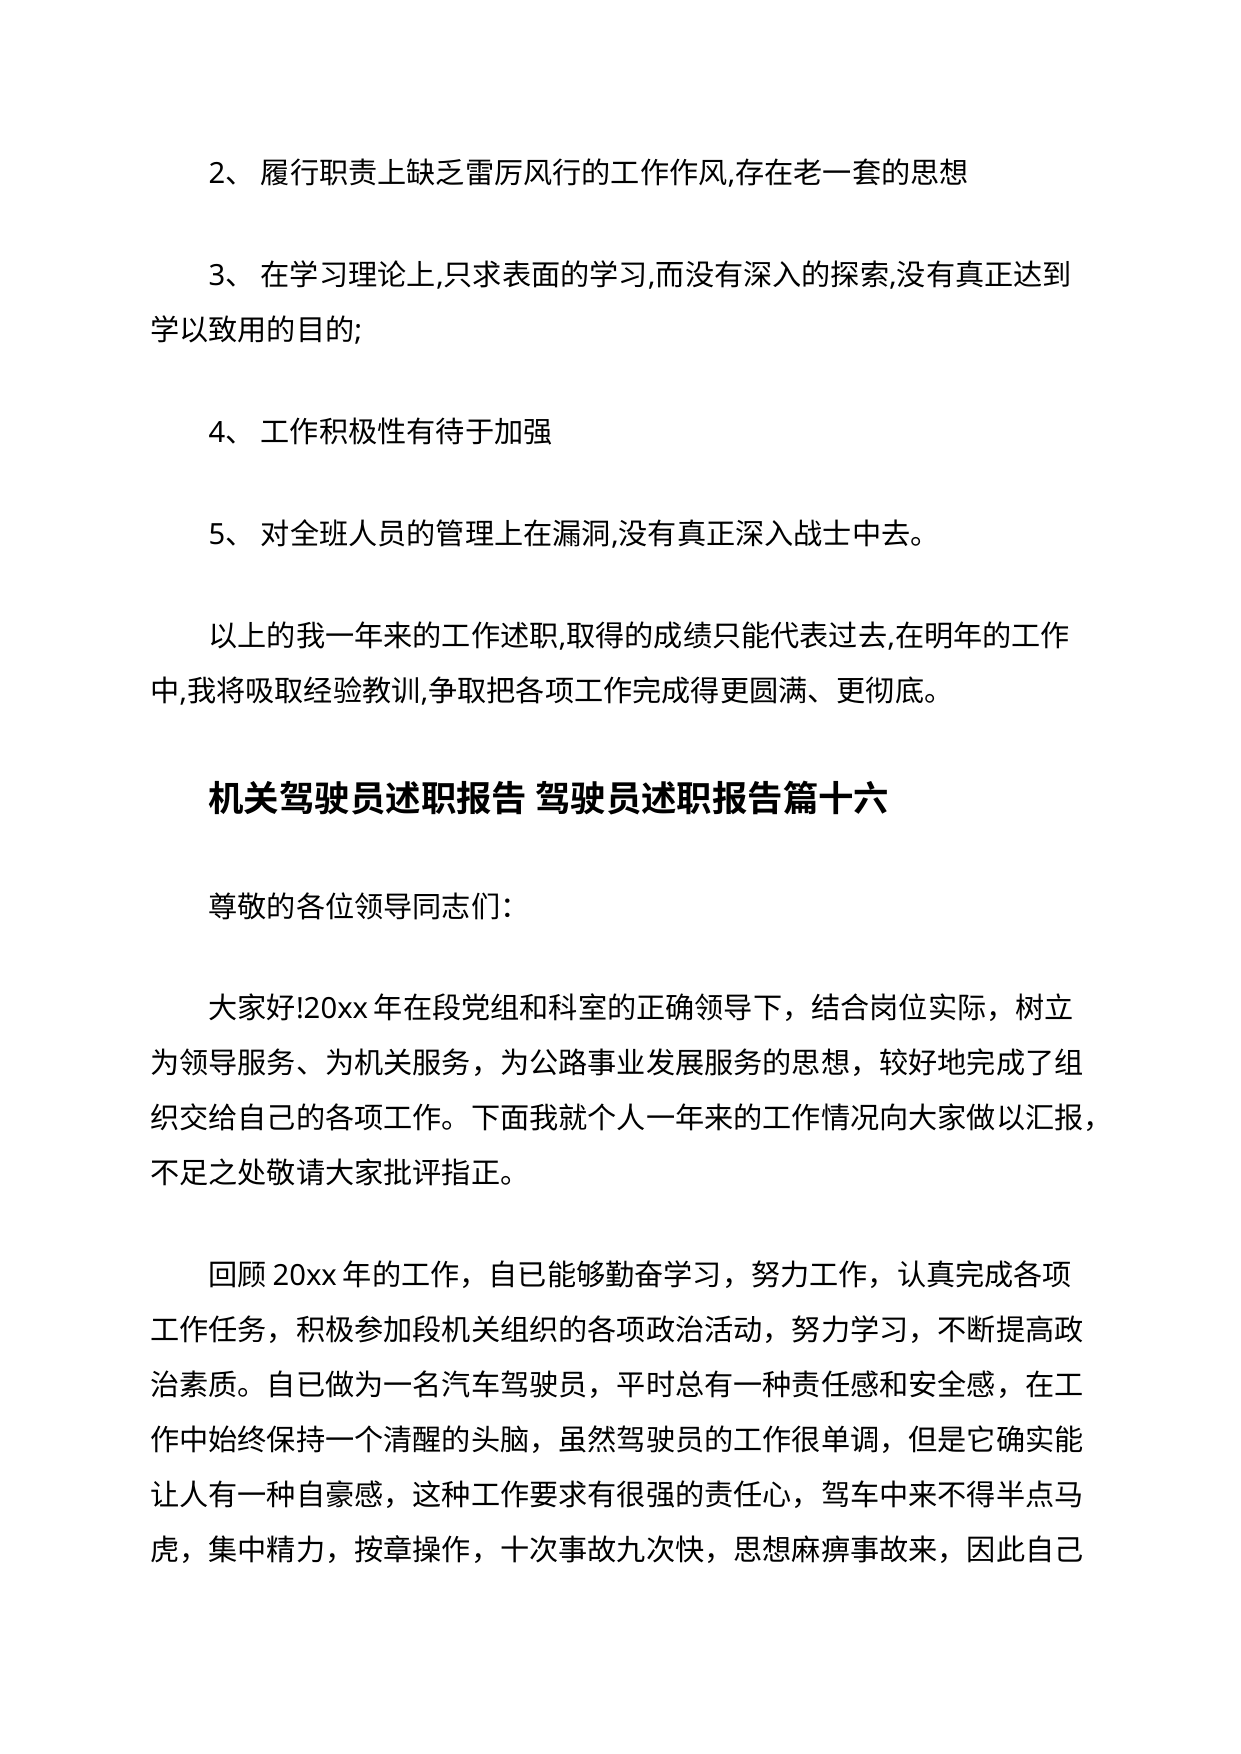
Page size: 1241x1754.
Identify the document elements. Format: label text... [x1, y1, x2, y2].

text 尊敬的各位领导同志们： [150, 883, 1090, 926]
text 以上的我一年来的工作述职,取得的成绩只能代表过去,在明年的工作中,我将吸取经验教训,争取把各项工作完成得更圆满、更彻底。 [150, 613, 1090, 710]
text 2、 履行职责上缺乏雷厉风行的工作作风,存在老一套的思想 [150, 150, 1090, 192]
text 3、 在学习理论上,只求表面的学习,而没有深入的探索,没有真正达到学以致用的目的; [150, 252, 1090, 349]
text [150, 1252, 1090, 1568]
text 5、 对全班人员的管理上在漏洞,没有真正深入战士中去。 [150, 511, 1090, 553]
text 机关驾驶员述职报告 驾驶员述职报告篇十六 [150, 770, 1090, 821]
text 大家好!20xx年在段党组和科室的正确领导下，结合岗位实际，树立为领导服务、为机关服务，为公路事业发展服务的思想，较好地完成了组织交给自己的各项工作。下面我就个人一年来的工作情况向大家做以汇报，不足之处敬请大家批评指正。 [150, 985, 1090, 1192]
text 4、 工作积极性有待于加强 [150, 409, 1090, 451]
